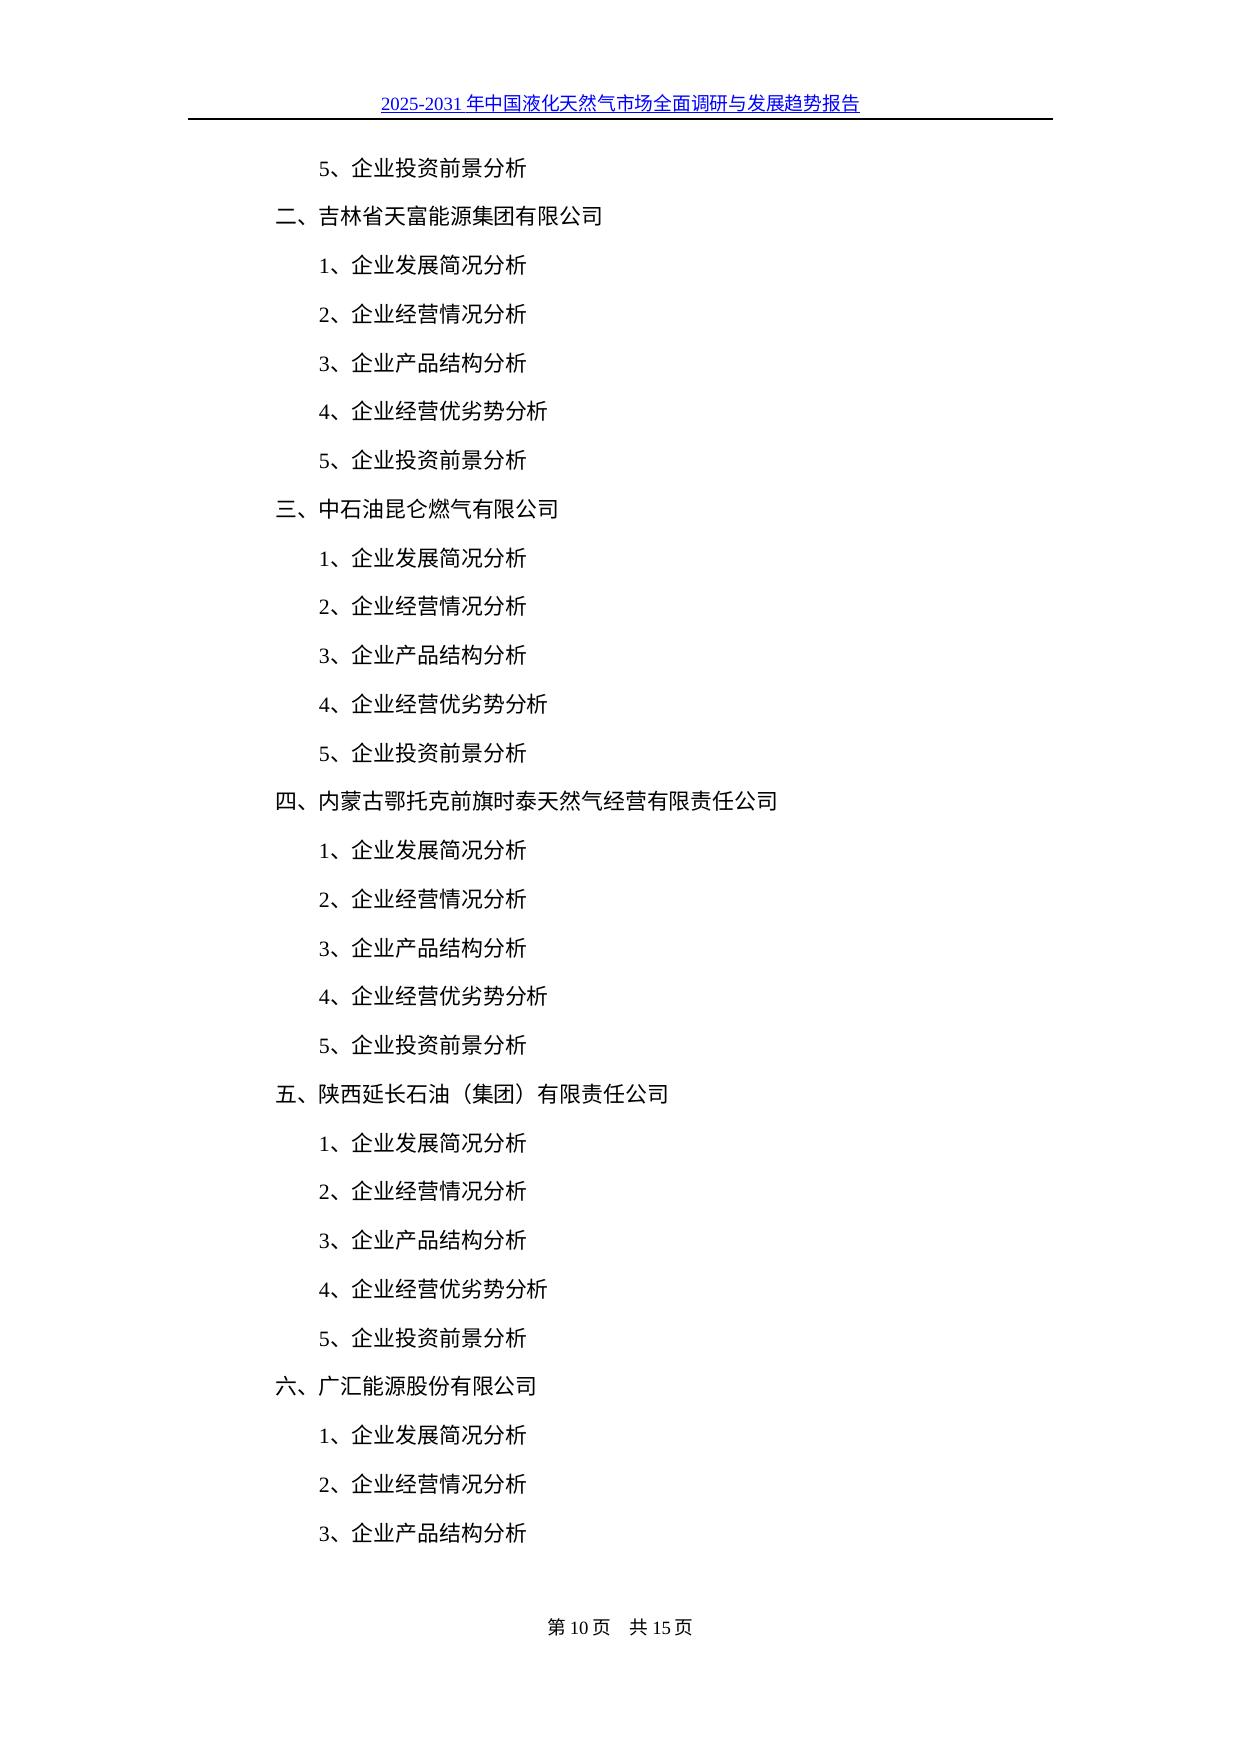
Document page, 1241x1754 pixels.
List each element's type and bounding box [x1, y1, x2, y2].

text [187, 150, 1053, 1548]
